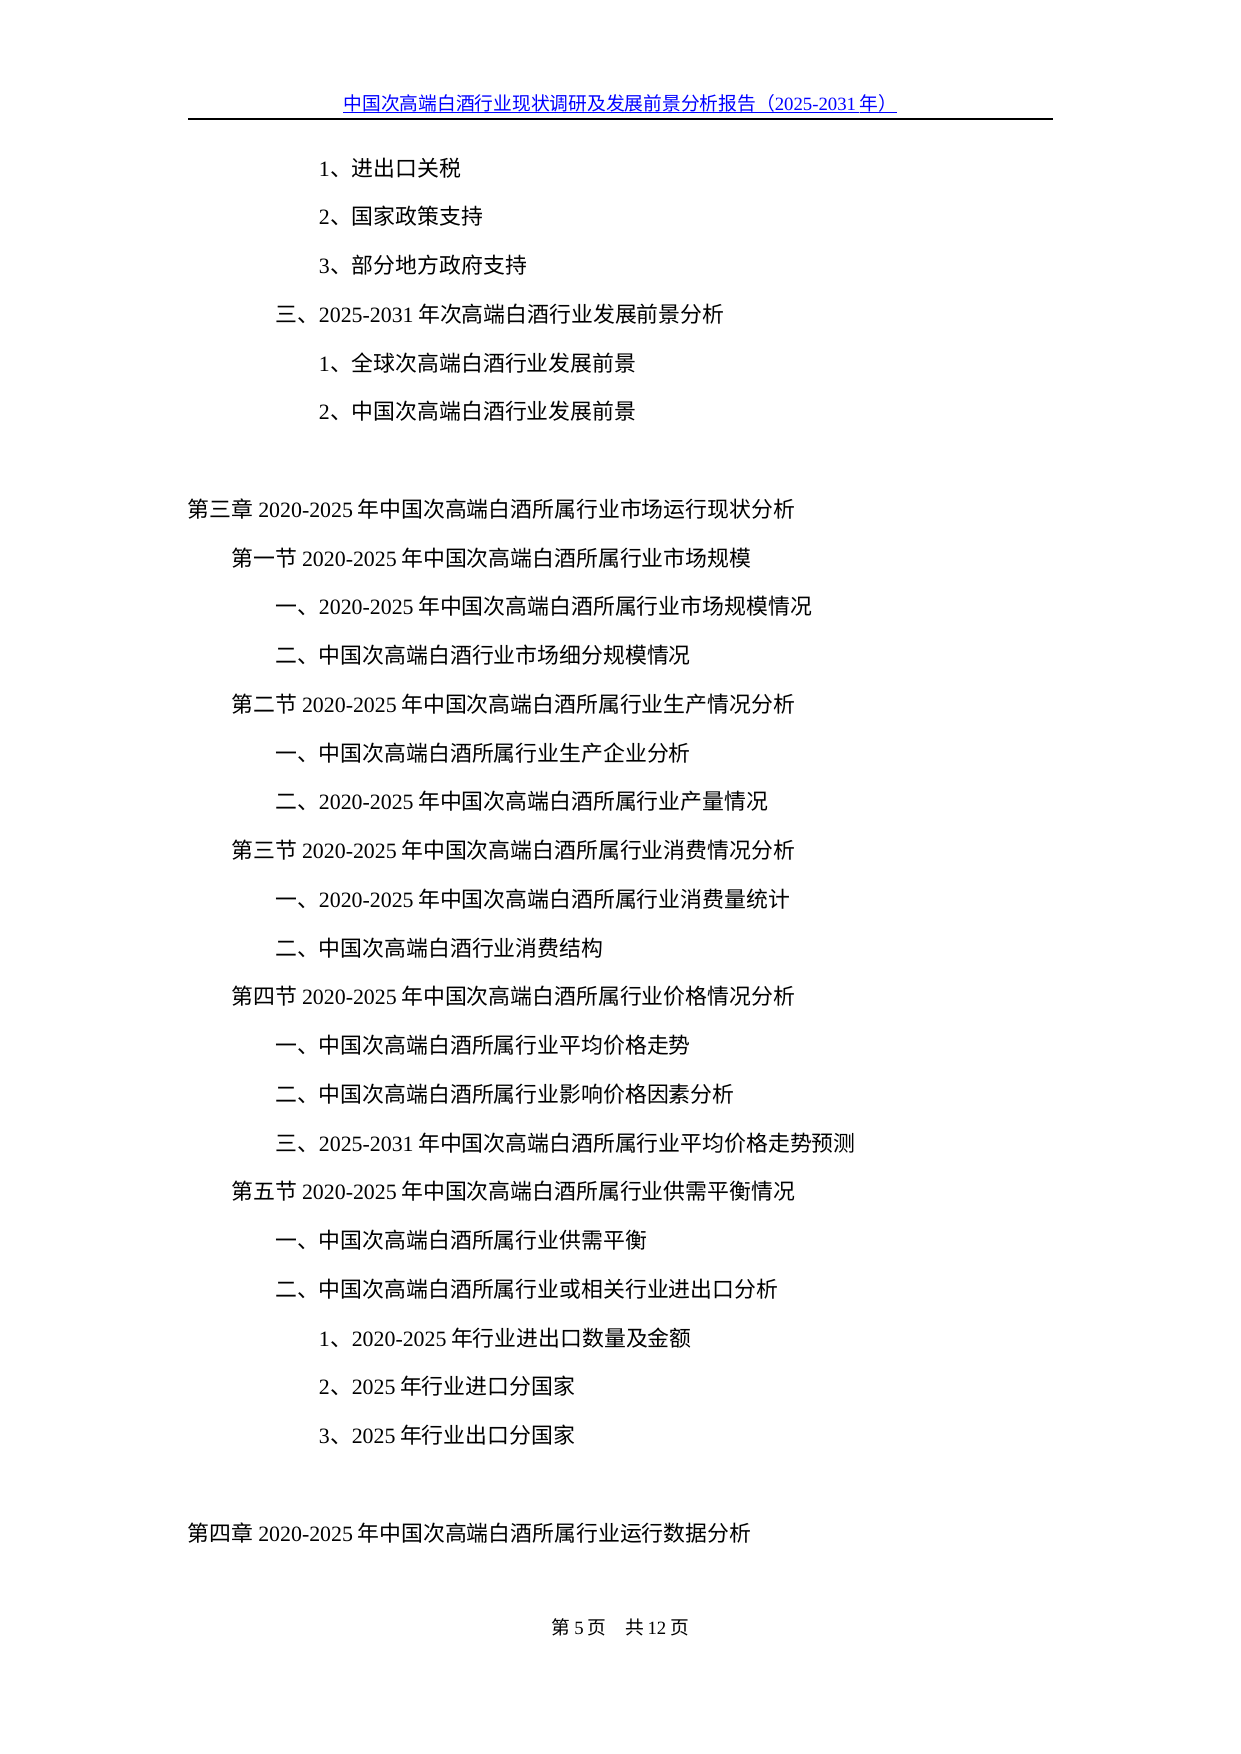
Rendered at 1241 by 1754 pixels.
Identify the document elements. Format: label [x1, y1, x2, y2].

text [187, 150, 1053, 1548]
